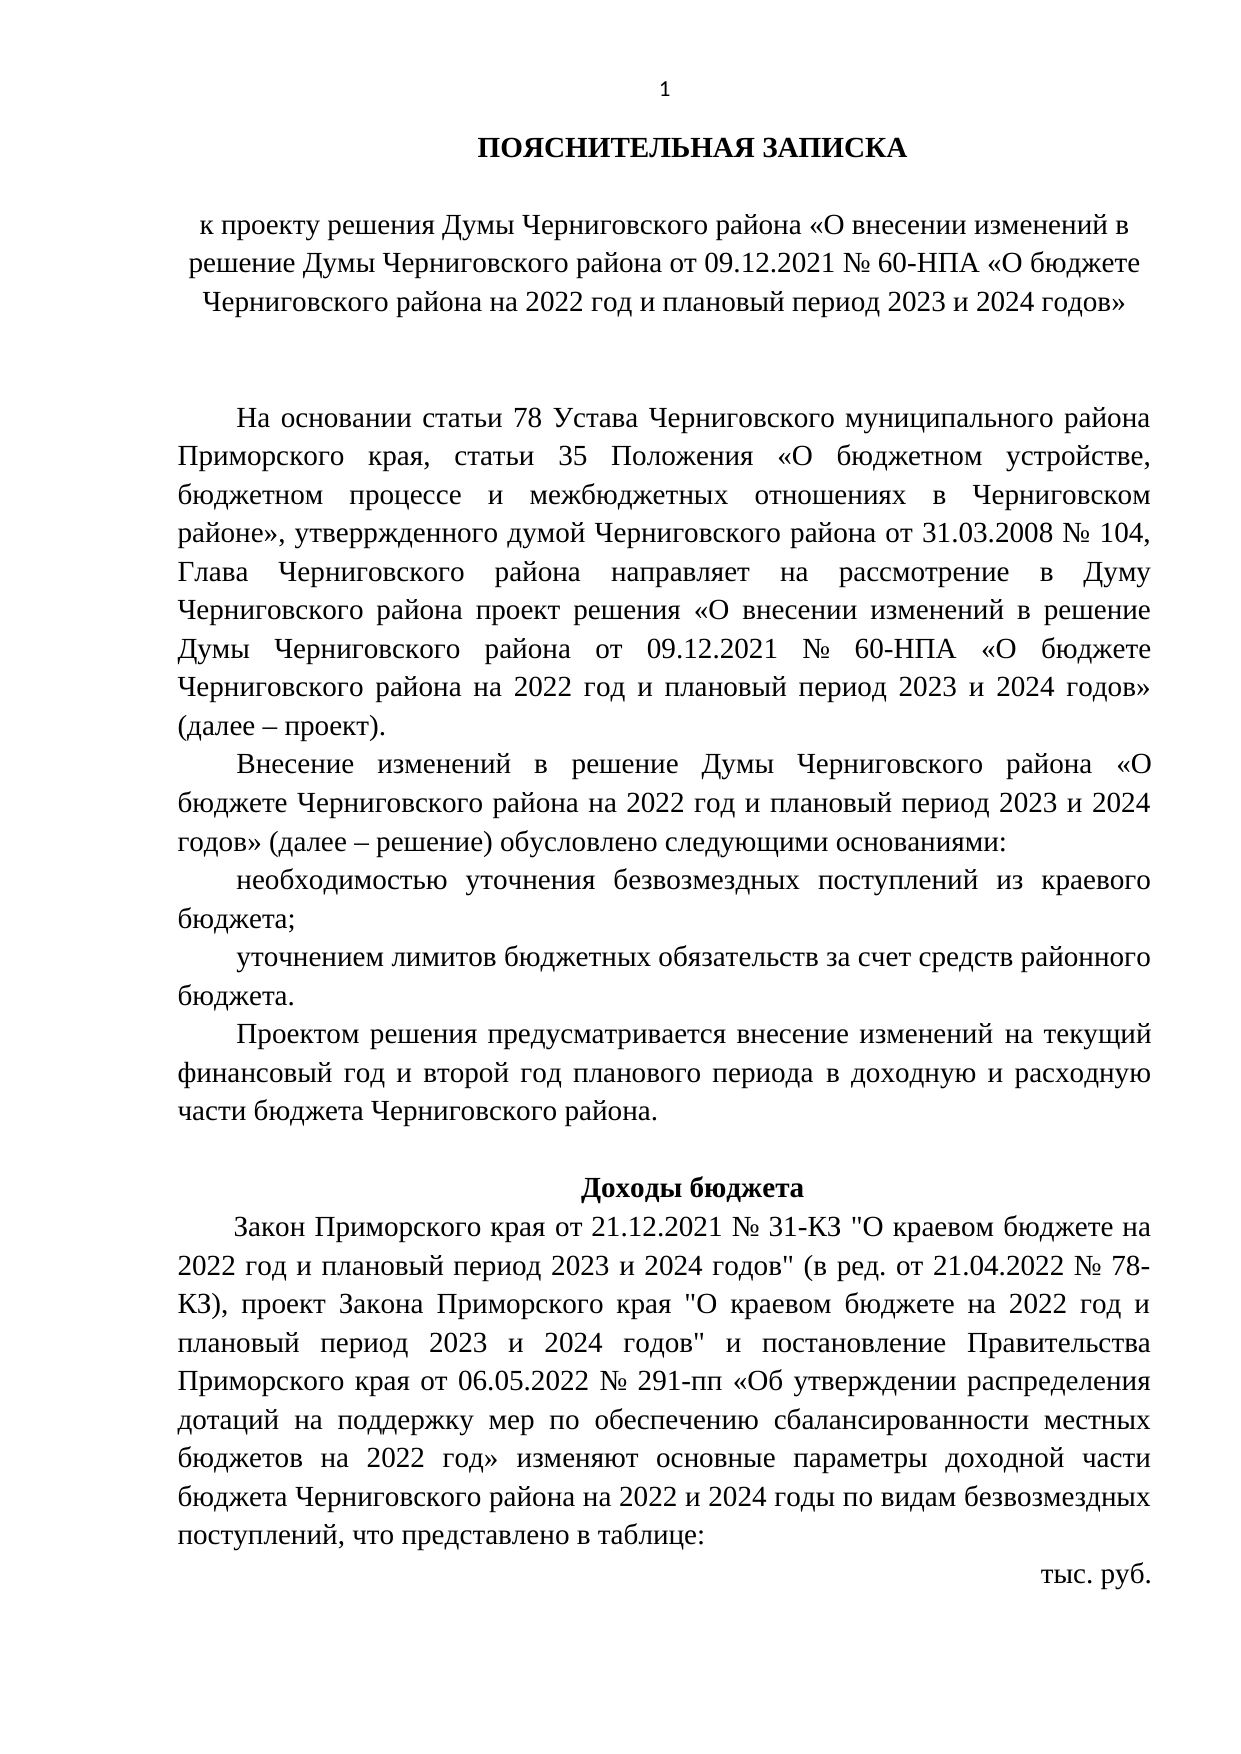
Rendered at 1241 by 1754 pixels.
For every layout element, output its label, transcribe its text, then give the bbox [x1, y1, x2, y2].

text ПОЯСНИТЕЛЬНАЯ ЗАПИСКА [177, 130, 1152, 163]
text к проекту решения Думы Черниговского района «О внесении изменений в решение Думы Черниговского района от 09.12.2021 № 60-НПА «О бюджете Черниговского района на 2022 год и плановый период 2023 и 2024 годов» [148, 207, 1181, 318]
text Доходы бюджета [177, 1171, 1152, 1204]
text На основании статьи 78 Устава Черниговского муниципального района Приморского края, статьи 35 Положения «О бюджетном устройстве, бюджетном процессе и межбюджетных отношениях в Черниговском районе», утверржденного думой Черниговского района от 31.03.2008 № 104, Глава Черниговского района направляет на рассмотрение в Думу Черниговского района проект решения «О внесении изменений в решение Думы Черниговского района от 09.12.2021 № 60-НПА «О бюджете Черниговского района на 2022 год и плановый период 2023 и 2024 годов» (далее – проект). [177, 400, 1152, 742]
text Закон Приморского края от 21.12.2021 № 31-КЗ "О краевом бюджете на 2022 год и плановый период 2023 и 2024 годов" (в ред. от 21.04.2022 № 78-КЗ), проект Закона Приморского края "О краевом бюджете на 2022 год и плановый период 2023 и 2024 годов" и постановление Правительства Приморского края от 06.05.2022 № 291-пп «Об утверждении распределения дотаций на поддержку мер по обеспечению сбалансированности местных бюджетов на 2022 год» изменяют основные параметры доходной части бюджета Черниговского района на 2022 и 2024 годы по видам безвозмездных поступлений, что представлено в таблице: [177, 1209, 1152, 1248]
text Закон Приморского края от 21.12.2021 № 31-КЗ "О краевом бюджете на 2022 год и плановый период 2023 и 2024 годов" (в ред. от 21.04.2022 № 78-КЗ), проект Закона Приморского края "О краевом бюджете на 2022 год и плановый период 2023 и 2024 годов" и постановление Правительства Приморского края от 06.05.2022 № 291-пп «Об утверждении распределения дотаций на поддержку мер по обеспечению сбалансированности местных бюджетов на 2022 год» изменяют основные параметры доходной части бюджета Черниговского района на 2022 и 2024 годы по видам безвозмездных поступлений, что представлено в таблице: [177, 1435, 1152, 1551]
text уточнением лимитов бюджетных обязательств за счет средств районного бюджета. [177, 939, 1152, 1011]
text Внесение изменений в решение Думы Черниговского района «О бюджете Черниговского района на 2022 год и плановый период 2023 и 2024 годов» (далее – решение) обусловлено следующими основаниями: [177, 747, 1152, 857]
text необходимостью уточнения безвозмездных поступлений из краевого бюджета; [177, 862, 1152, 934]
text Проектом решения предусматривается внесение изменений на текущий финансовый год и второй год планового периода в доходную и расходную части бюджета Черниговского района. [177, 1016, 1152, 1127]
text тыс. руб. [177, 1556, 1152, 1589]
